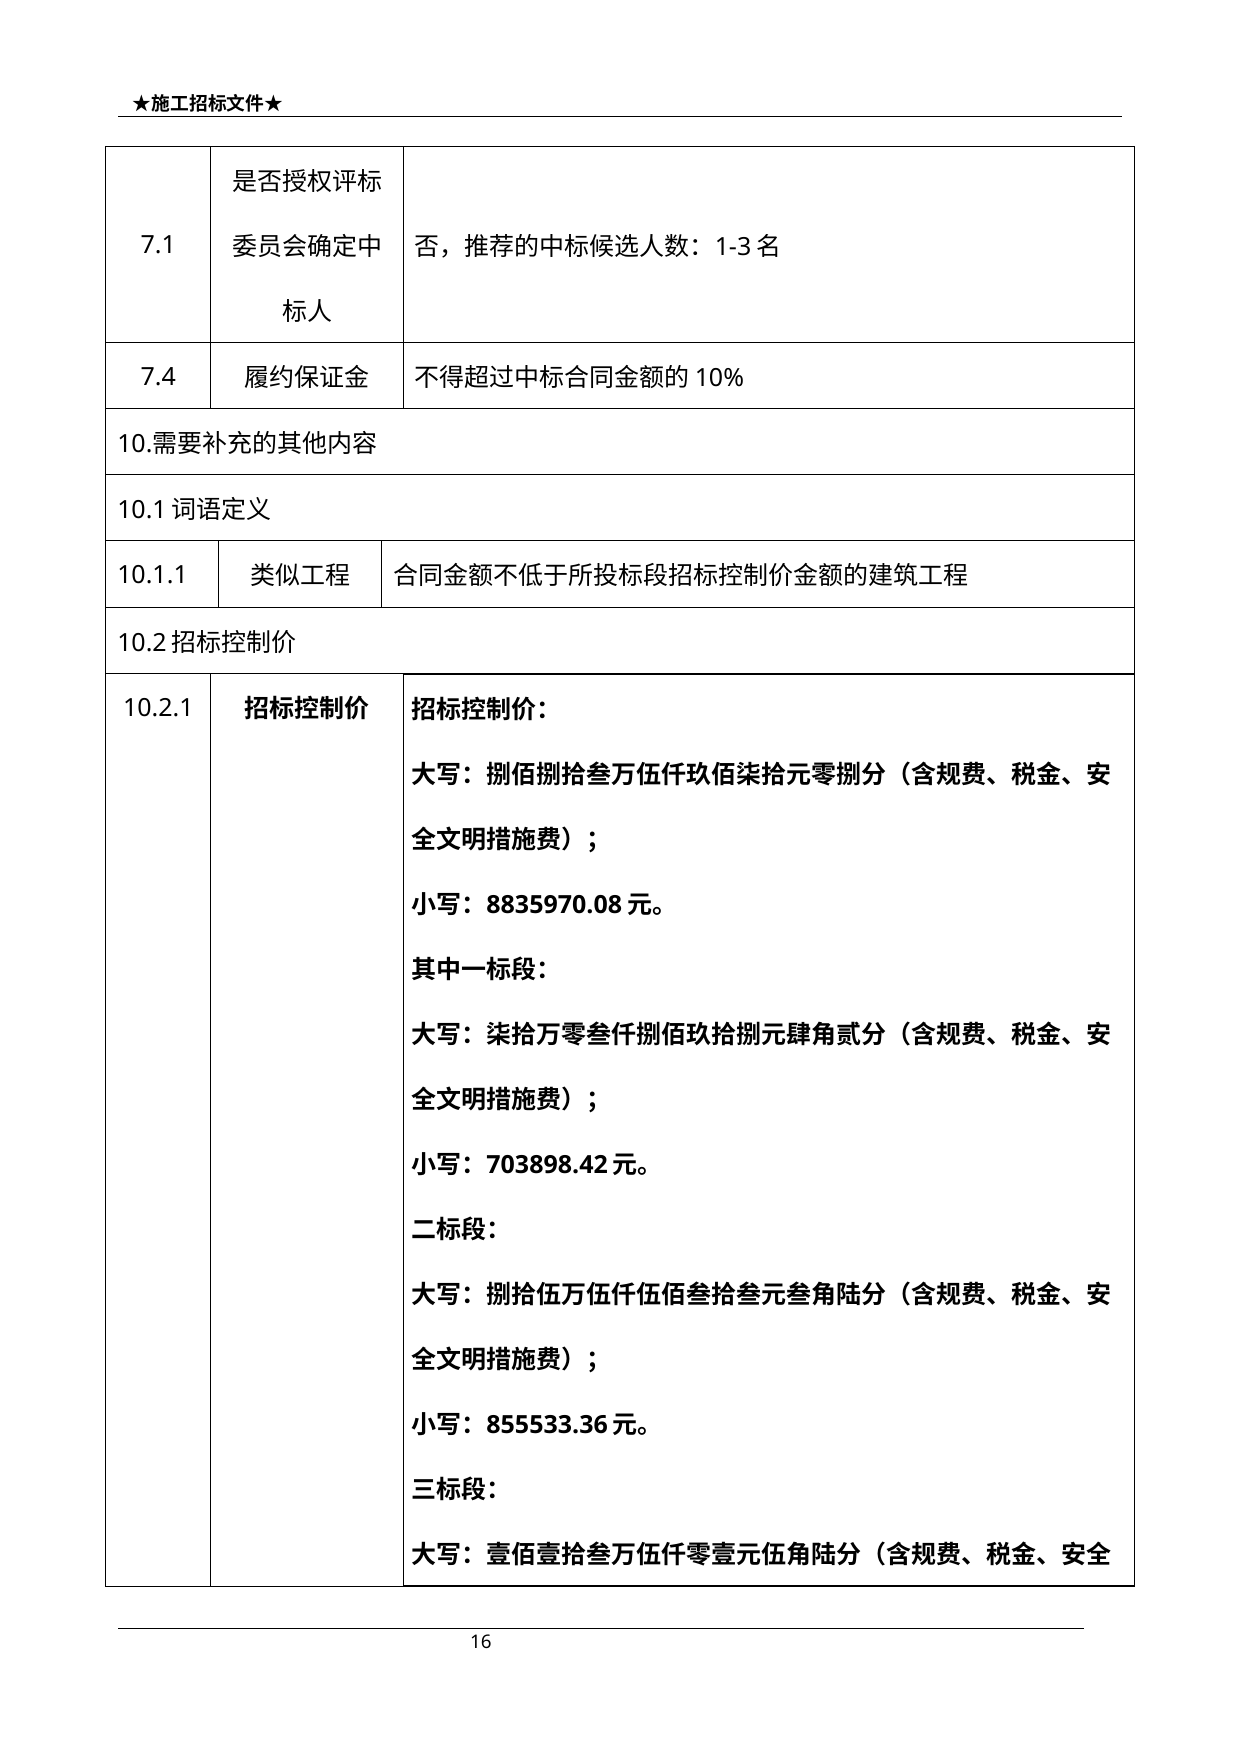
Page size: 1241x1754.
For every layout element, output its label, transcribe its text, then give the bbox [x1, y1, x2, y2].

table_cell [404, 675, 1134, 1585]
table_cell 7.4 [106, 343, 210, 408]
table_cell 是否授权评标委员会确定中标人 [211, 147, 403, 342]
table_cell 7.1 [106, 147, 210, 342]
table_cell 类似工程 [219, 541, 381, 607]
table_cell 合同金额不低于所投标段招标控制价金额的建筑工程 [382, 541, 1134, 607]
table_cell 10.2.1 [106, 674, 210, 1586]
table_cell 履约保证金 [211, 343, 403, 408]
table_cell 招标控制价 [211, 674, 403, 1586]
table_cell 否，推荐的中标候选人数：1-3名 [404, 147, 1134, 342]
table_cell 不得超过中标合同金额的10% [404, 343, 1134, 408]
table_cell 10.2招标控制价 [106, 608, 1134, 673]
table_cell 10.1词语定义 [106, 475, 1134, 540]
table_cell 10.需要补充的其他内容 [106, 409, 1134, 474]
table_cell 10.1.1 [106, 541, 218, 607]
